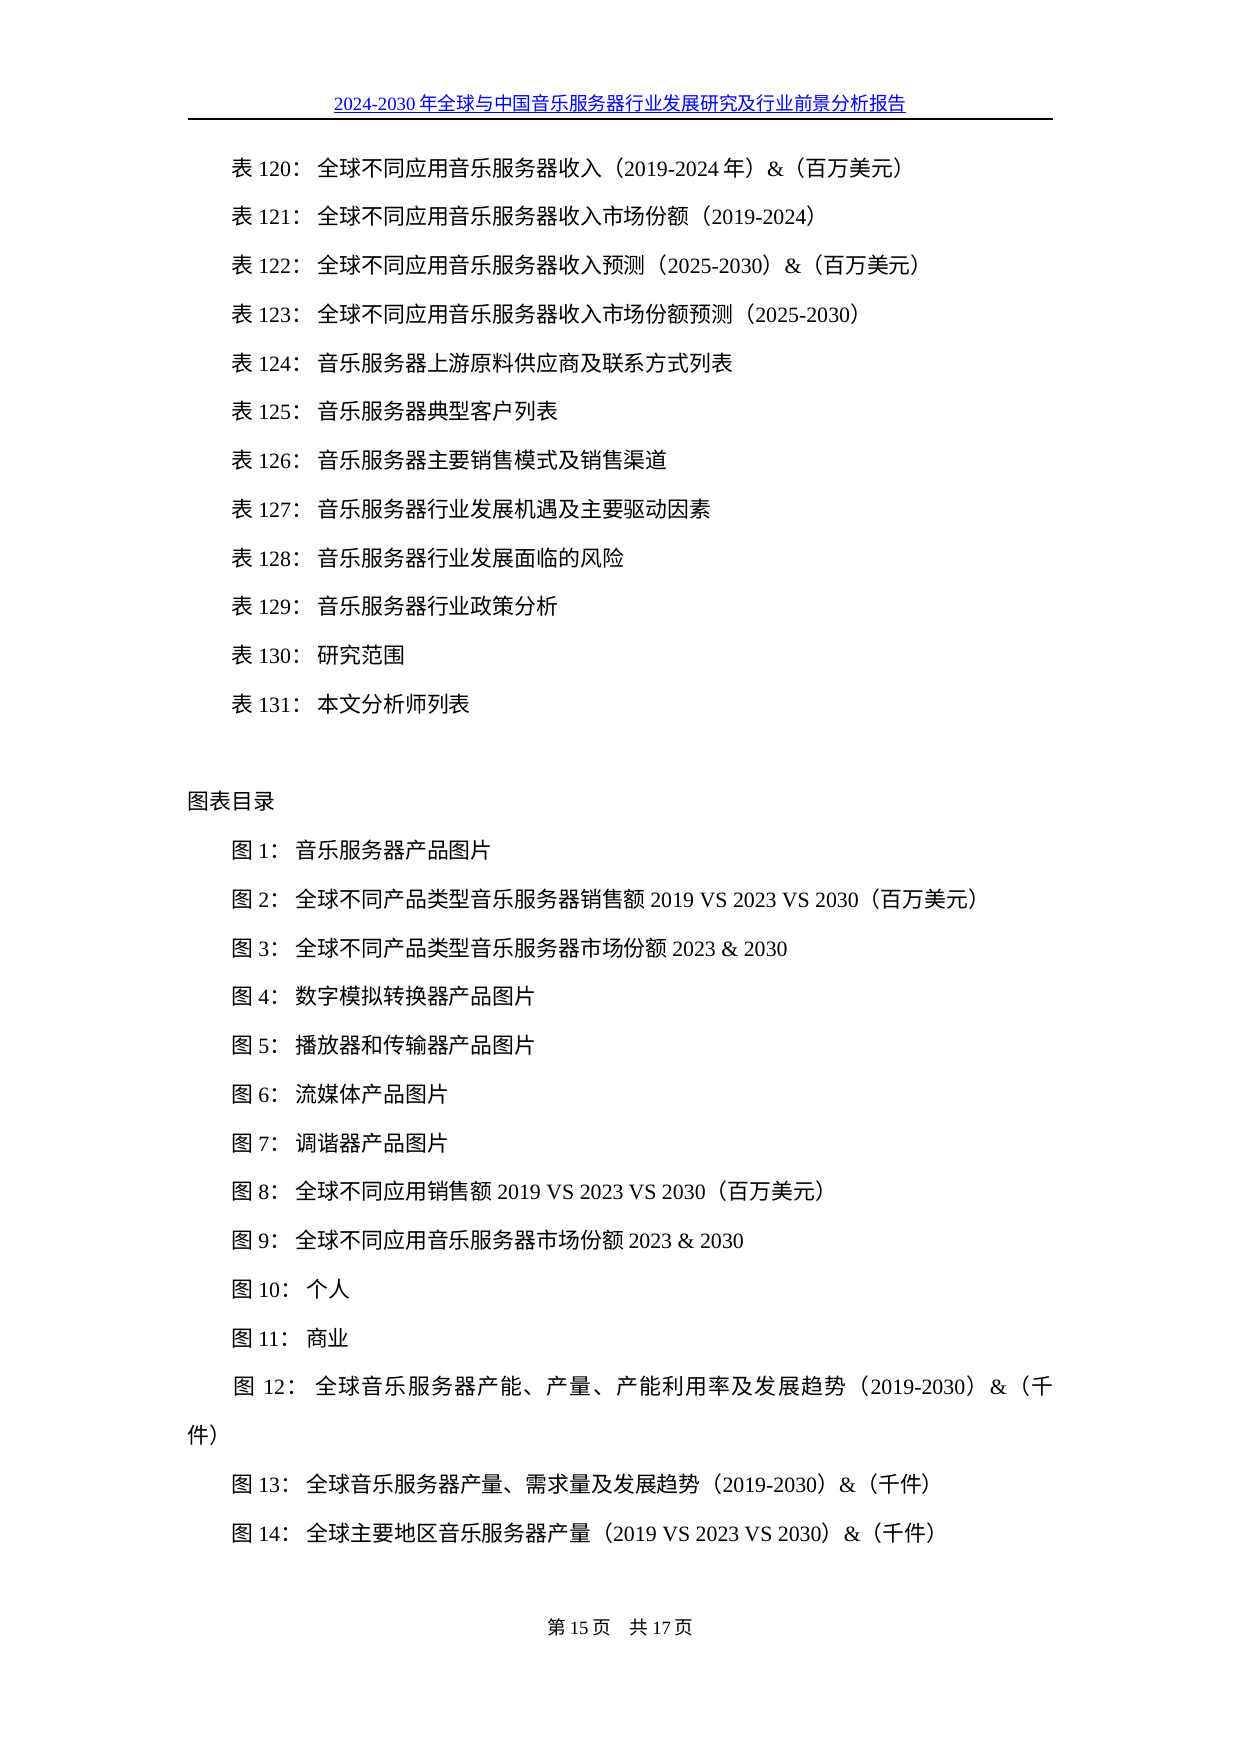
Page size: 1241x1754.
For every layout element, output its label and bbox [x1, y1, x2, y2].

text [187, 150, 1053, 1548]
